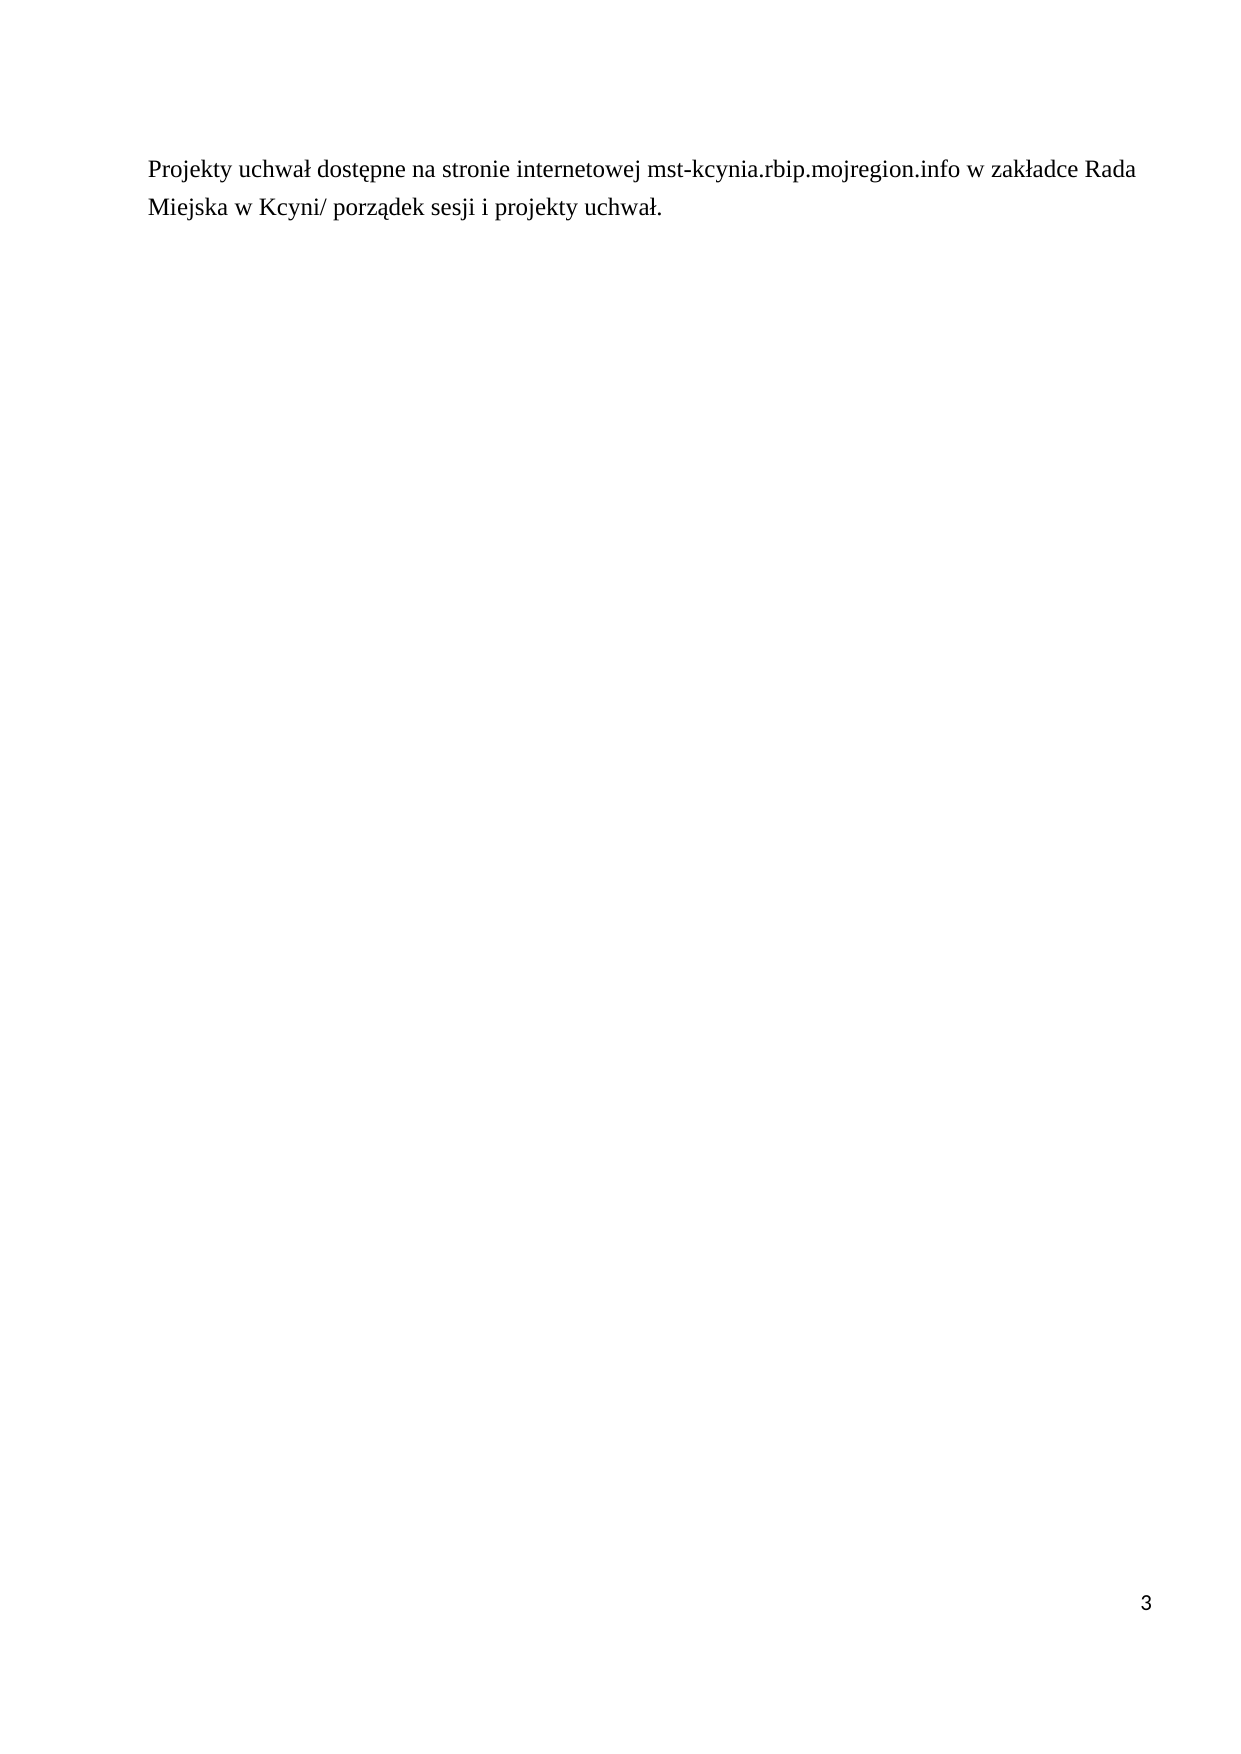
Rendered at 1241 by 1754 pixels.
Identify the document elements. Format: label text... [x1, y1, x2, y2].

text Projekty uchwał dostępne na stronie internetowej mst-kcynia.rbip.mojregion.info w zakładce Rada Miejska w Kcyni/ porządek sesji i projekty uchwał. [148, 148, 1152, 223]
